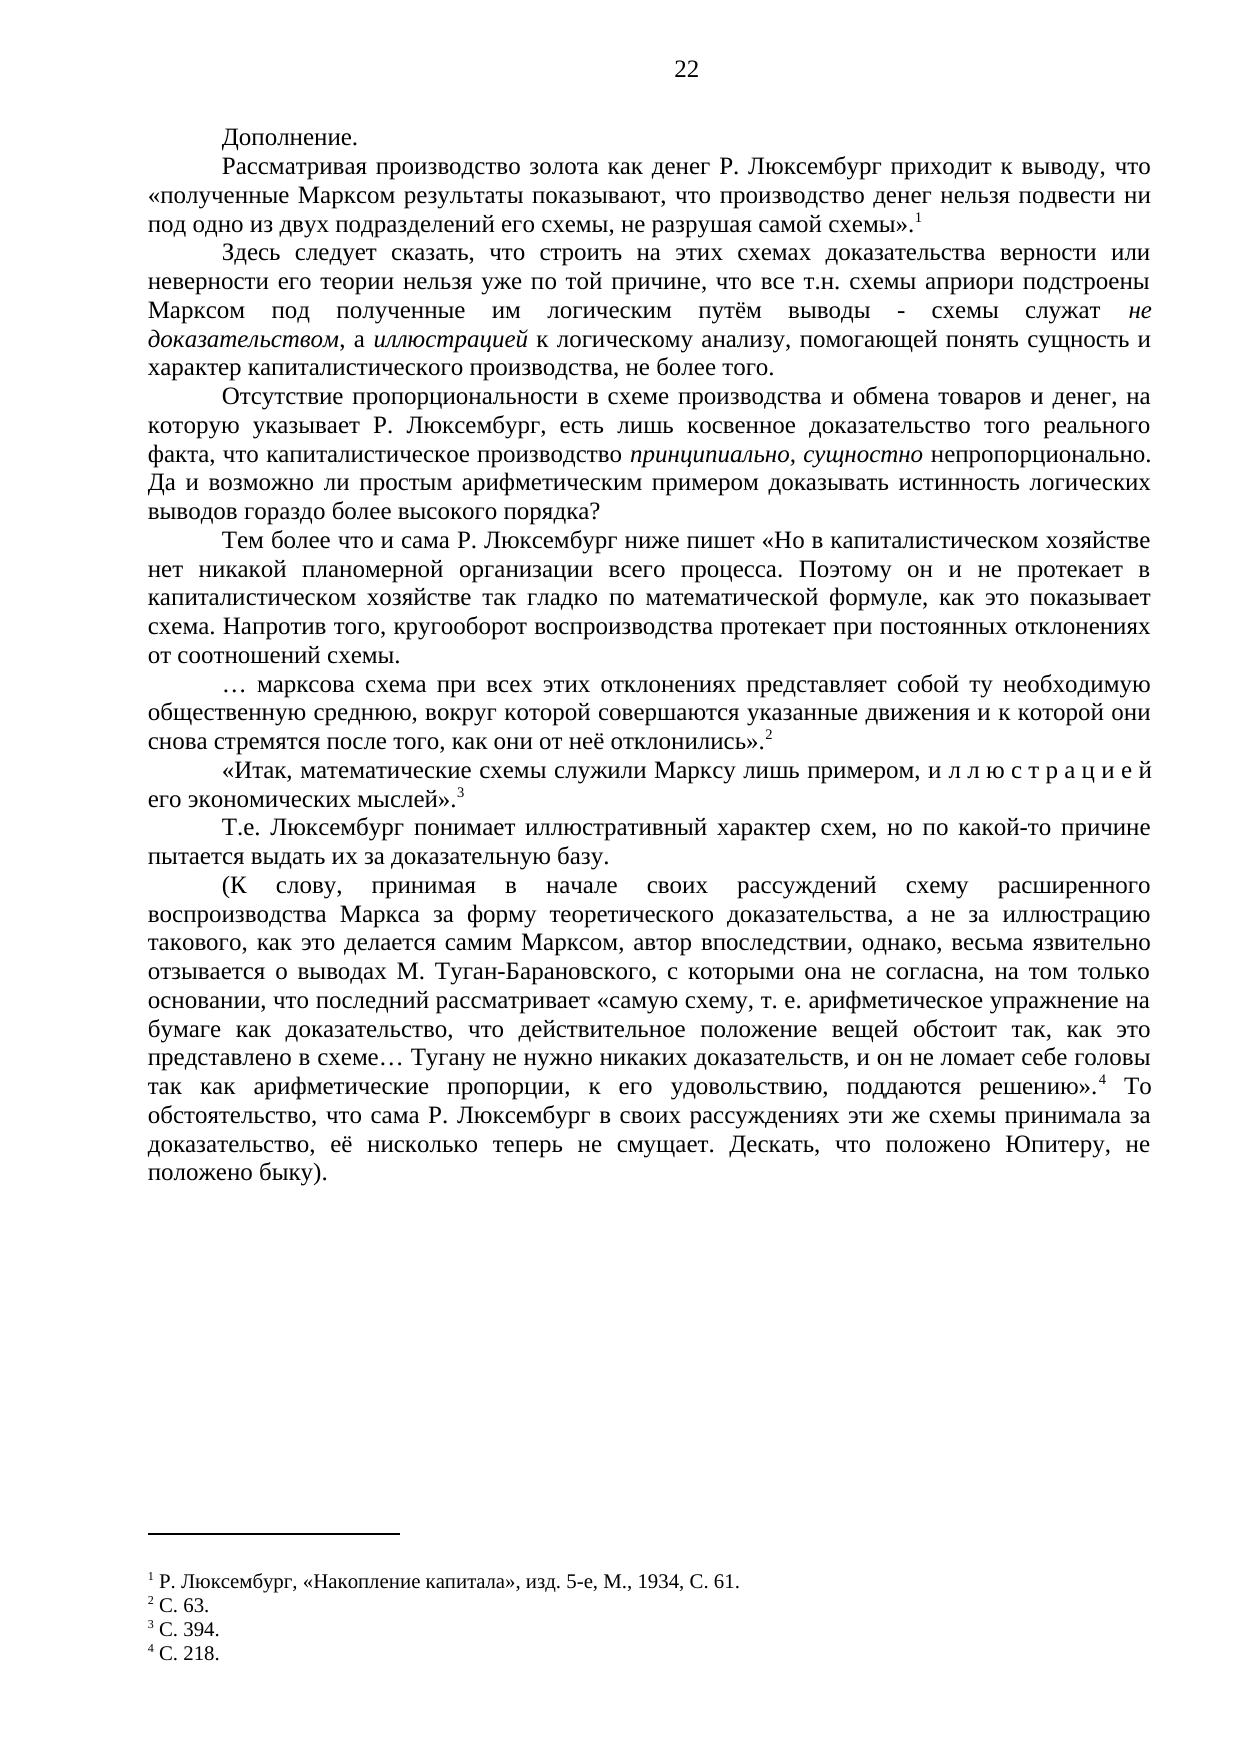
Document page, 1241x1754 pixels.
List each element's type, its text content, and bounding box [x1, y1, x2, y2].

text … марксова схема при всех этих отклонениях представляет собой ту необходимую общественную среднюю, вокруг которой совершаются указанные движения и к которой они снова стремятся после того, как они от неё отклонились». [148, 669, 1152, 755]
text (К слову, принимая в начале своих рассуждений схему расширенного воспроизводства Маркса за форму теоретического доказательства, а не за иллюстрацию такового, как это делается самим Марксом, автор впоследствии, однако, весьма язвительно отзывается о выводах М. Туган-Барановского, с которыми она не согласна, на том только основании, что последний рассматривает «самую схему, т. е. арифметическое упражнение на бумаге как доказательство, что действительное положение вещей обстоит так, как это представлено в схеме… Тугану не нужно никаких доказательств, и он не ломает себе головы так как арифметические пропорции, к его удовольствию, поддаются решению». То обстоятельство, что сама Р. Люксембург в своих рассуждениях эти же схемы принимала за доказательство, её нисколько теперь не смущает. Дескать, что положено Юпитеру, не положено быку). [148, 870, 1152, 1186]
text Отсутствие пропорциональности в схеме производства и обмена товаров и денег, на которую указывает Р. Люксембург, есть лишь косвенное доказательство того реального факта, что капиталистическое производство принципиально, сущностно непропорционально. Да и возможно ли простым арифметическим примером доказывать истинность логических выводов гораздо более высокого порядка? [148, 381, 1152, 525]
text Здесь следует сказать, что строить на этих схемах доказательства верности или неверности его теории нельзя уже по той причине, что все т.н. схемы априори подстроены Марксом под полученные им логическим путём выводы - схемы служат не доказательством, а иллюстрацией к логическому анализу, помогающей понять сущность и характер капиталистического производства, не более того. [148, 237, 1152, 381]
text Дополнение. [148, 122, 1152, 151]
text Т.е. Люксембург понимает иллюстративный характер схем, но по какой-то причине пытается выдать их за доказательную базу. [148, 812, 1152, 870]
text Рассматривая производство золота как денег Р. Люксембург приходит к выводу, что «полученные Марксом результаты показывают, что производство денег нельзя подвести ни под одно из двух подразделений его схемы, не разрушая самой схемы». [148, 151, 1152, 237]
text Тем более что и сама Р. Люксембург ниже пишет «Но в капиталистическом хозяйстве нет никакой планомерной организации всего процесса. Поэтому он и не протекает в капиталистическом хозяйстве так гладко по математической формуле, как это показывает схема. Напротив того, кругооборот воспроизводства протекает при постоянных отклонениях от соотношений схемы. [148, 525, 1152, 669]
text «Итак, математические схемы служили Марксу лишь примером, и л л ю с т р а ц и е й его экономических мыслей». [148, 755, 1152, 812]
